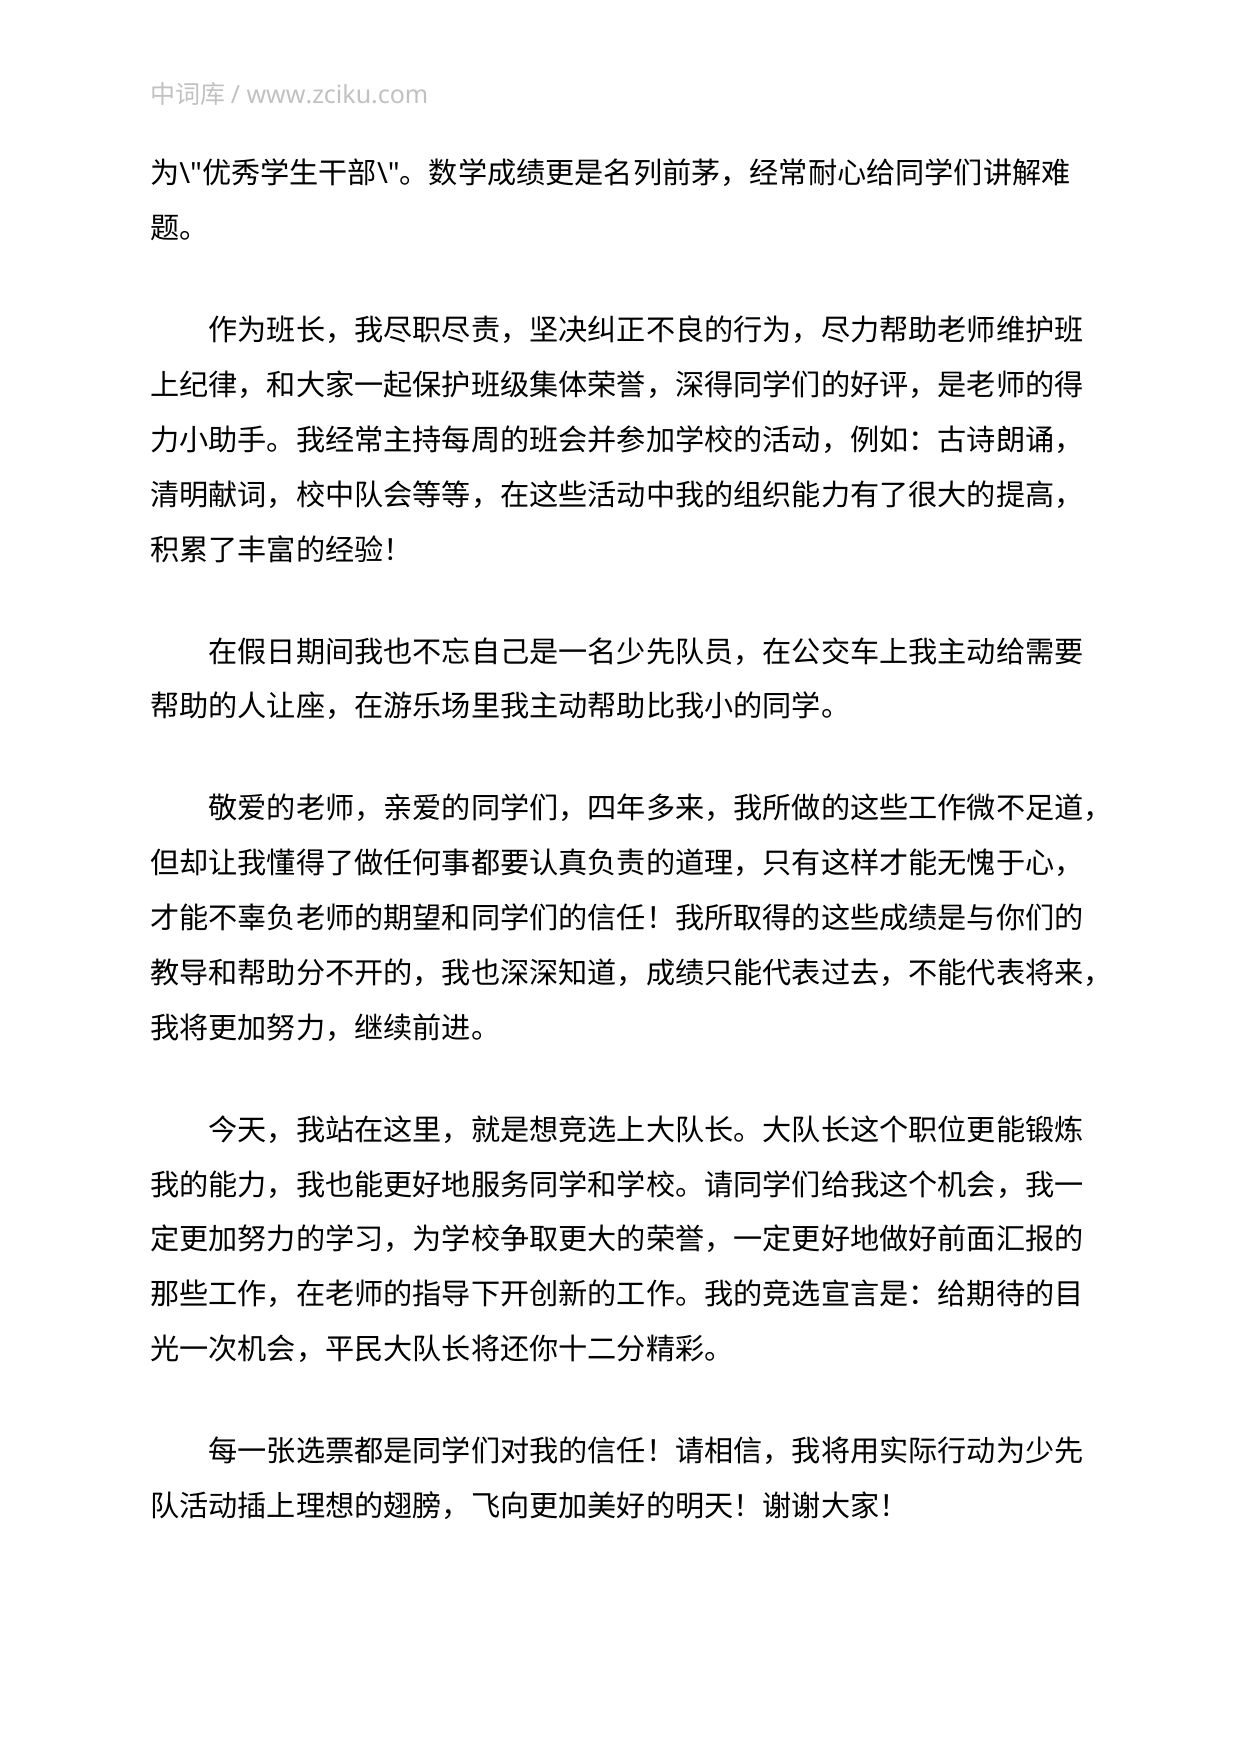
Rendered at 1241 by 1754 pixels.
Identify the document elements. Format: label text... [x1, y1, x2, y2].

text 敬爱的老师，亲爱的同学们，四年多来，我所做的这些工作微不足道，但却让我懂得了做任何事都要认真负责的道理，只有这样才能无愧于心，才能不辜负老师的期望和同学们的信任！我所取得的这些成绩是与你们的教导和帮助分不开的，我也深深知道，成绩只能代表过去，不能代表将来，我将更加努力，继续前进。 [150, 785, 1090, 1047]
text 每一张选票都是同学们对我的信任！请相信，我将用实际行动为少先队活动插上理想的翅膀，飞向更加美好的明天！谢谢大家！ [150, 1427, 1090, 1525]
text 作为班长，我尽职尽责，坚决纠正不良的行为，尽力帮助老师维护班上纪律，和大家一起保护班级集体荣誉，深得同学们的好评，是老师的得力小助手。我经常主持每周的班会并参加学校的活动，例如：古诗朗诵，清明献词，校中队会等等，在这些活动中我的组织能力有了很大的提高，积累了丰富的经验！ [150, 307, 1090, 569]
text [150, 150, 1090, 247]
text 今天，我站在这里，就是想竞选上大队长。大队长这个职位更能锻炼我的能力，我也能更好地服务同学和学校。请同学们给我这个机会，我一定更加努力的学习，为学校争取更大的荣誉，一定更好地做好前面汇报的那些工作，在老师的指导下开创新的工作。我的竞选宣言是：给期待的目光一次机会，平民大队长将还你十二分精彩。 [150, 1106, 1090, 1368]
text 在假日期间我也不忘自己是一名少先队员，在公交车上我主动给需要帮助的人让座，在游乐场里我主动帮助比我小的同学。 [150, 628, 1090, 725]
